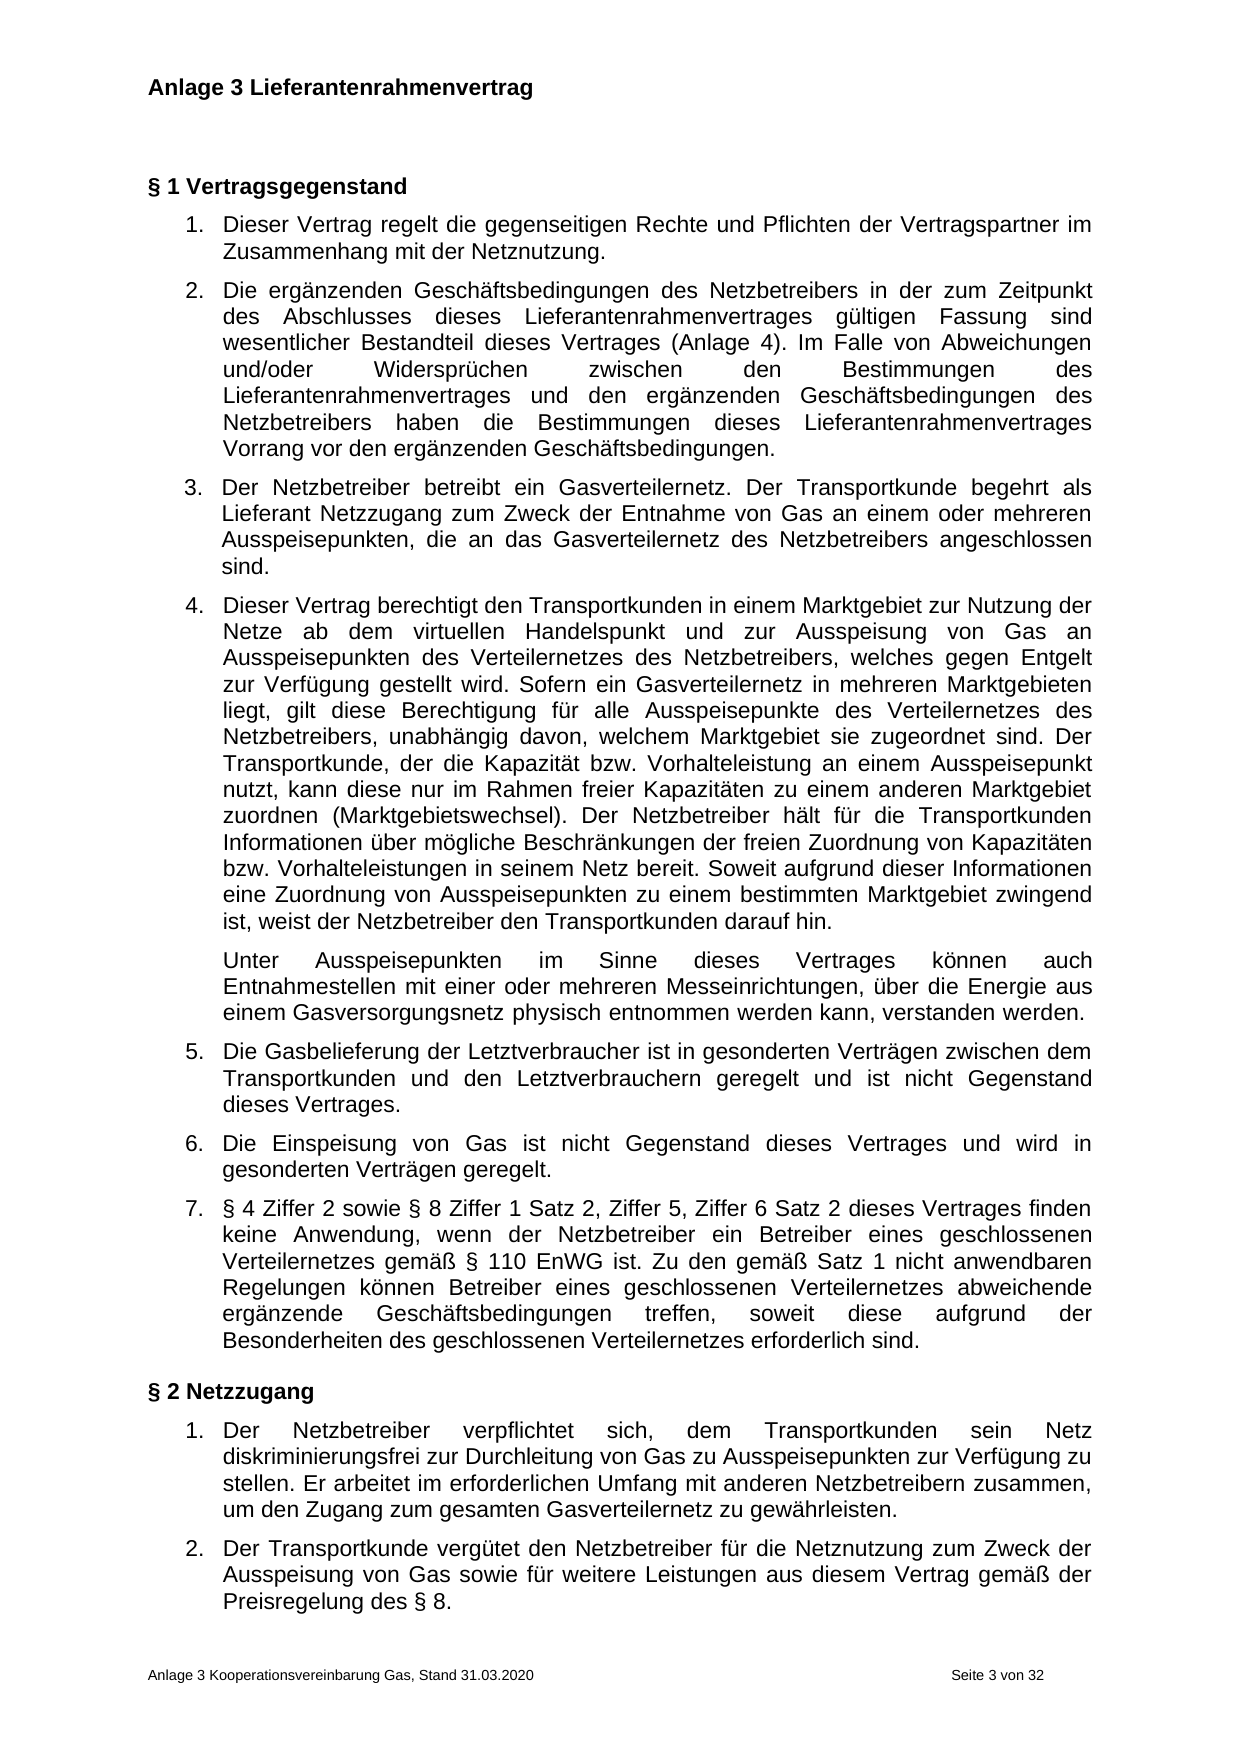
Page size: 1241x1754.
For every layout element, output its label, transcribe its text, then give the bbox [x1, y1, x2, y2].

subtitle § 2 Netzzugang [148, 1378, 1093, 1404]
list Der Transportkunde vergütet den Netzbetreiber für die Netznutzung zum Zweck der Ausspeisung von Gas sowie für weitere Leistungen aus diesem Vertrag gemäß der Preisregelung des § 8. [185, 1535, 1093, 1614]
list § 4 Ziffer 2 sowie § 8 Ziffer 1 Satz 2, Ziffer 5, Ziffer 6 Satz 2 dieses Vertrages finden keine Anwendung, wenn der Netzbetreiber ein Betreiber eines geschlossenen Verteilernetzes gemäß § 110 EnWG ist. Zu den gemäß Satz 1 nicht anwendbaren Regelungen können Betreiber eines geschlossenen Verteilernetzes abweichende ergänzende Geschäftsbedingungen treffen, soweit diese aufgrund der Besonderheiten des geschlossenen Verteilernetzes erforderlich sind. [185, 1195, 1093, 1353]
subtitle § 1 Vertragsgegenstand [148, 173, 1093, 199]
list Dieser Vertrag regelt die gegenseitigen Rechte und Pflichten der Vertragspartner im Zusammenhang mit der Netznutzung. [185, 211, 1093, 264]
list Die Gasbelieferung der Letztverbraucher ist in gesonderten Verträgen zwischen dem Transportkunden und den Letztverbrauchern geregelt und ist nicht Gegenstand dieses Vertrages. [185, 1038, 1093, 1117]
list Die ergänzenden Geschäftsbedingungen des Netzbetreibers in der zum Zeitpunkt des Abschlusses dieses Lieferantenrahmenvertrages gültigen Fassung sind wesentlicher Bestandteil dieses Vertrages (Anlage 4). Im Falle von Abweichungen und/oder Widersprüchen zwischen den Bestimmungen des Lieferantenrahmenvertrages und den ergänzenden Geschäftsbedingungen des Netzbetreibers haben die Bestimmungen dieses Lieferantenrahmenvertrages Vorrang vor den ergänzenden Geschäftsbedingungen. [185, 277, 1093, 461]
list Dieser Vertrag berechtigt den Transportkunden in einem Marktgebiet zur Nutzung der Netze ab dem virtuellen Handelspunkt und zur Ausspeisung von Gas an Ausspeisepunkten des Verteilernetzes des Netzbetreibers, welches gegen Entgelt zur Verfügung gestellt wird. Sofern ein Gasverteilernetz in mehreren Marktgebieten liegt, gilt diese Berechtigung für alle Ausspeisepunkte des Verteilernetzes des Netzbetreibers, unabhängig davon, welchem Marktgebiet sie zugeordnet sind. Der Transportkunde, der die Kapazität bzw. Vorhalteleistung an einem Ausspeisepunkt nutzt, kann diese nur im Rahmen freier Kapazitäten zu einem anderen Marktgebiet zuordnen (Marktgebietswechsel). Der Netzbetreiber hält für die Transportkunden Informationen über mögliche Beschränkungen der freien Zuordnung von Kapazitäten bzw. Vorhalteleistungen in seinem Netz bereit. Soweit aufgrund dieser Informationen eine Zuordnung von Ausspeisepunkten zu einem bestimmten Marktgebiet zwingend ist, weist der Netzbetreiber den Transportkunden darauf hin. [185, 592, 1093, 934]
list Die Einspeisung von Gas ist nicht Gegenstand dieses Vertrages und wird in gesonderten Verträgen geregelt. [185, 1130, 1093, 1182]
text Unter Ausspeisepunkten im Sinne dieses Vertrages können auch Entnahmestellen mit einer oder mehreren Messeinrichtungen, über die Energie aus einem Gasversorgungsnetz physisch entnommen werden kann, verstanden werden. [223, 947, 1093, 1026]
list Der Netzbetreiber verpflichtet sich, dem Transportkunden sein Netz diskriminierungsfrei zur Durchleitung von Gas zu Ausspeisepunkten zur Verfügung zu stellen. Er arbeitet im erforderlichen Umfang mit anderen Netzbetreibern zusammen, um den Zugang zum gesamten Gasverteilernetz zu gewährleisten. [185, 1417, 1093, 1522]
list Der Netzbetreiber betreibt ein Gasverteilernetz. Der Transportkunde begehrt als Lieferant Netzzugang zum Zweck der Entnahme von Gas an einem oder mehreren Ausspeisepunkten, die an das Gasverteilernetz des Netzbetreibers angeschlossen sind. [184, 474, 1093, 579]
